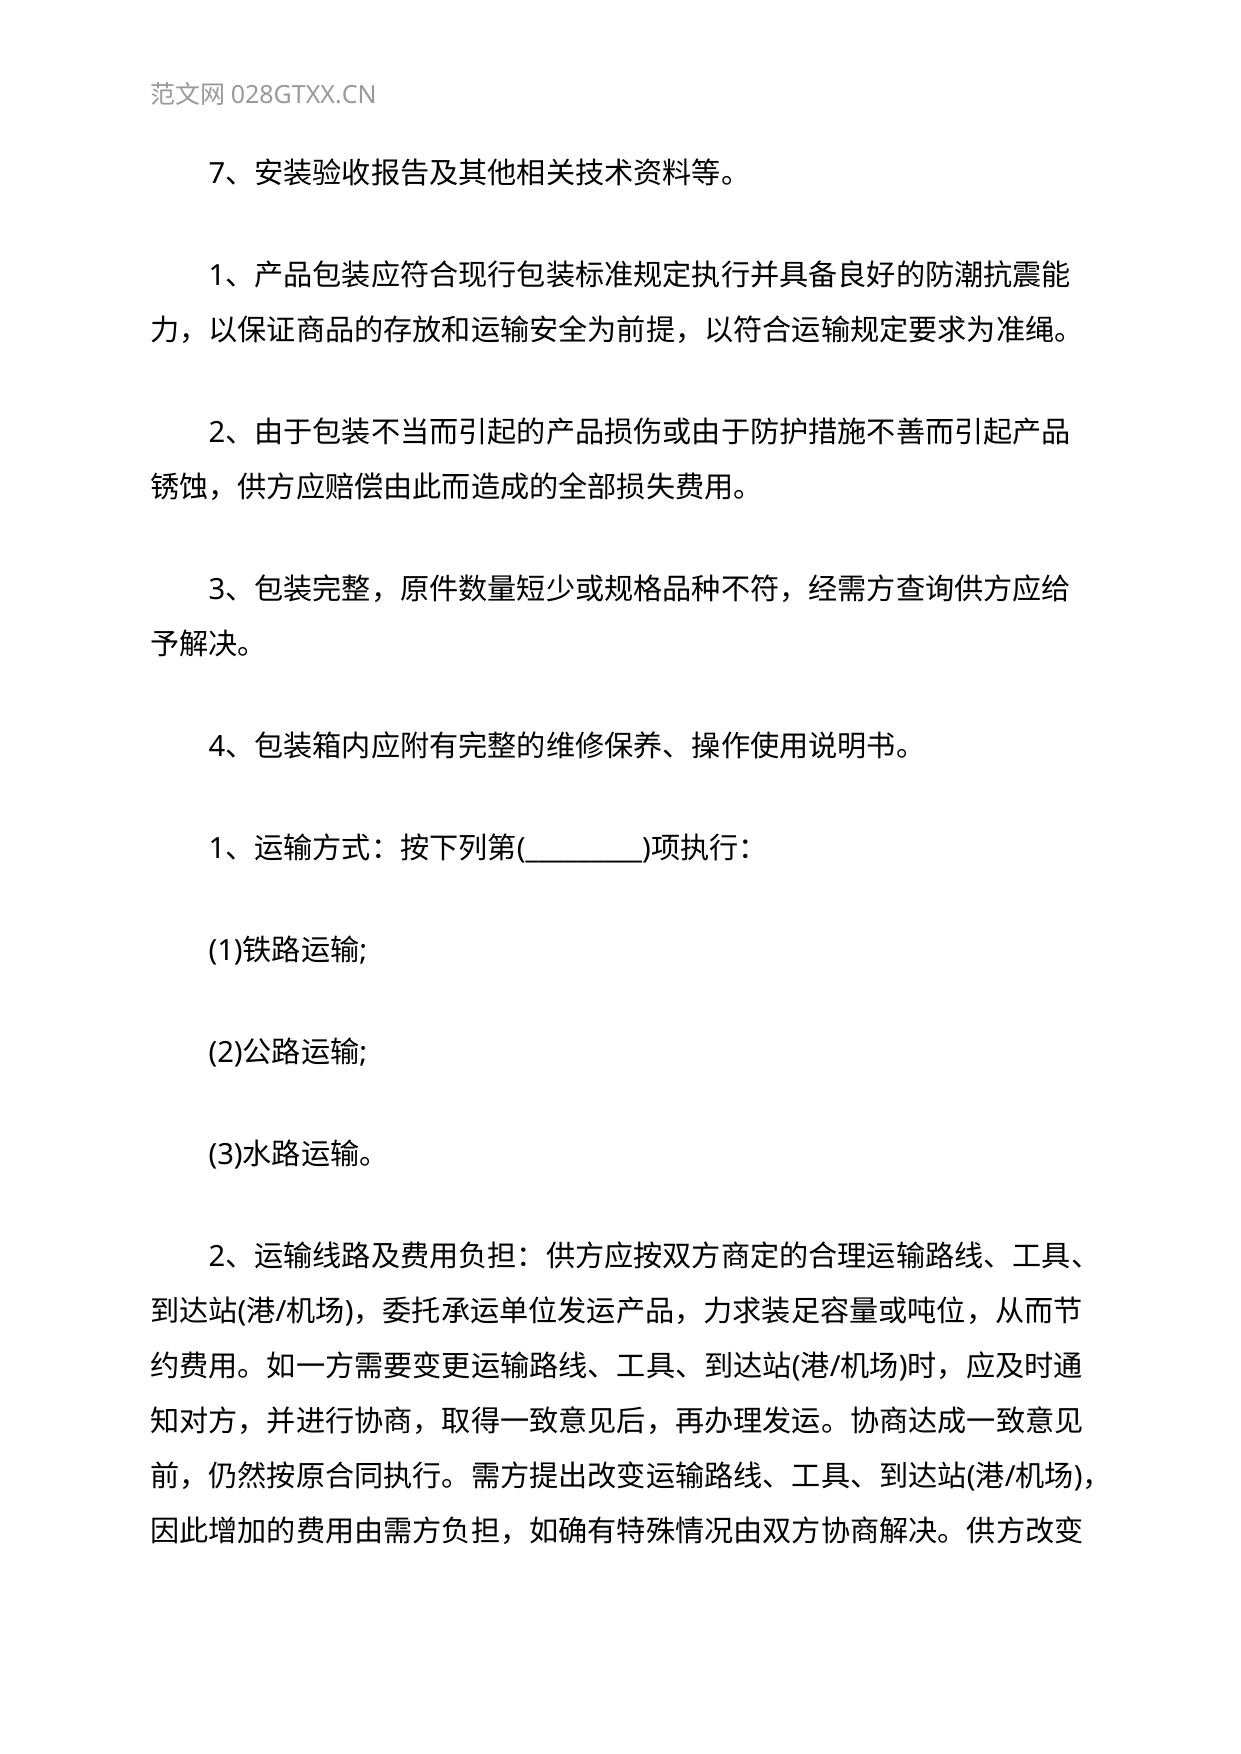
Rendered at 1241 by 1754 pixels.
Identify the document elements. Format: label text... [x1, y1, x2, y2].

text (1)铁路运输; [150, 926, 1090, 969]
text 2、由于包装不当而引起的产品损伤或由于防护措施不善而引起产品锈蚀，供方应赔偿由此而造成的全部损失费用。 [150, 409, 1090, 506]
text 1、运输方式：按下列第(_________)项执行： [150, 824, 1090, 867]
text 1、产品包装应符合现行包装标准规定执行并具备良好的防潮抗震能力，以保证商品的存放和运输安全为前提，以符合运输规定要求为准绳。 [150, 252, 1090, 349]
text 7、安装验收报告及其他相关技术资料等。 [150, 150, 1090, 192]
text (3)水路运输。 [150, 1130, 1090, 1173]
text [150, 1232, 1090, 1549]
text 3、包装完整，原件数量短少或规格品种不符，经需方查询供方应给予解决。 [150, 566, 1090, 663]
text (2)公路运输; [150, 1028, 1090, 1071]
text 4、包装箱内应附有完整的维修保养、操作使用说明书。 [150, 722, 1090, 765]
